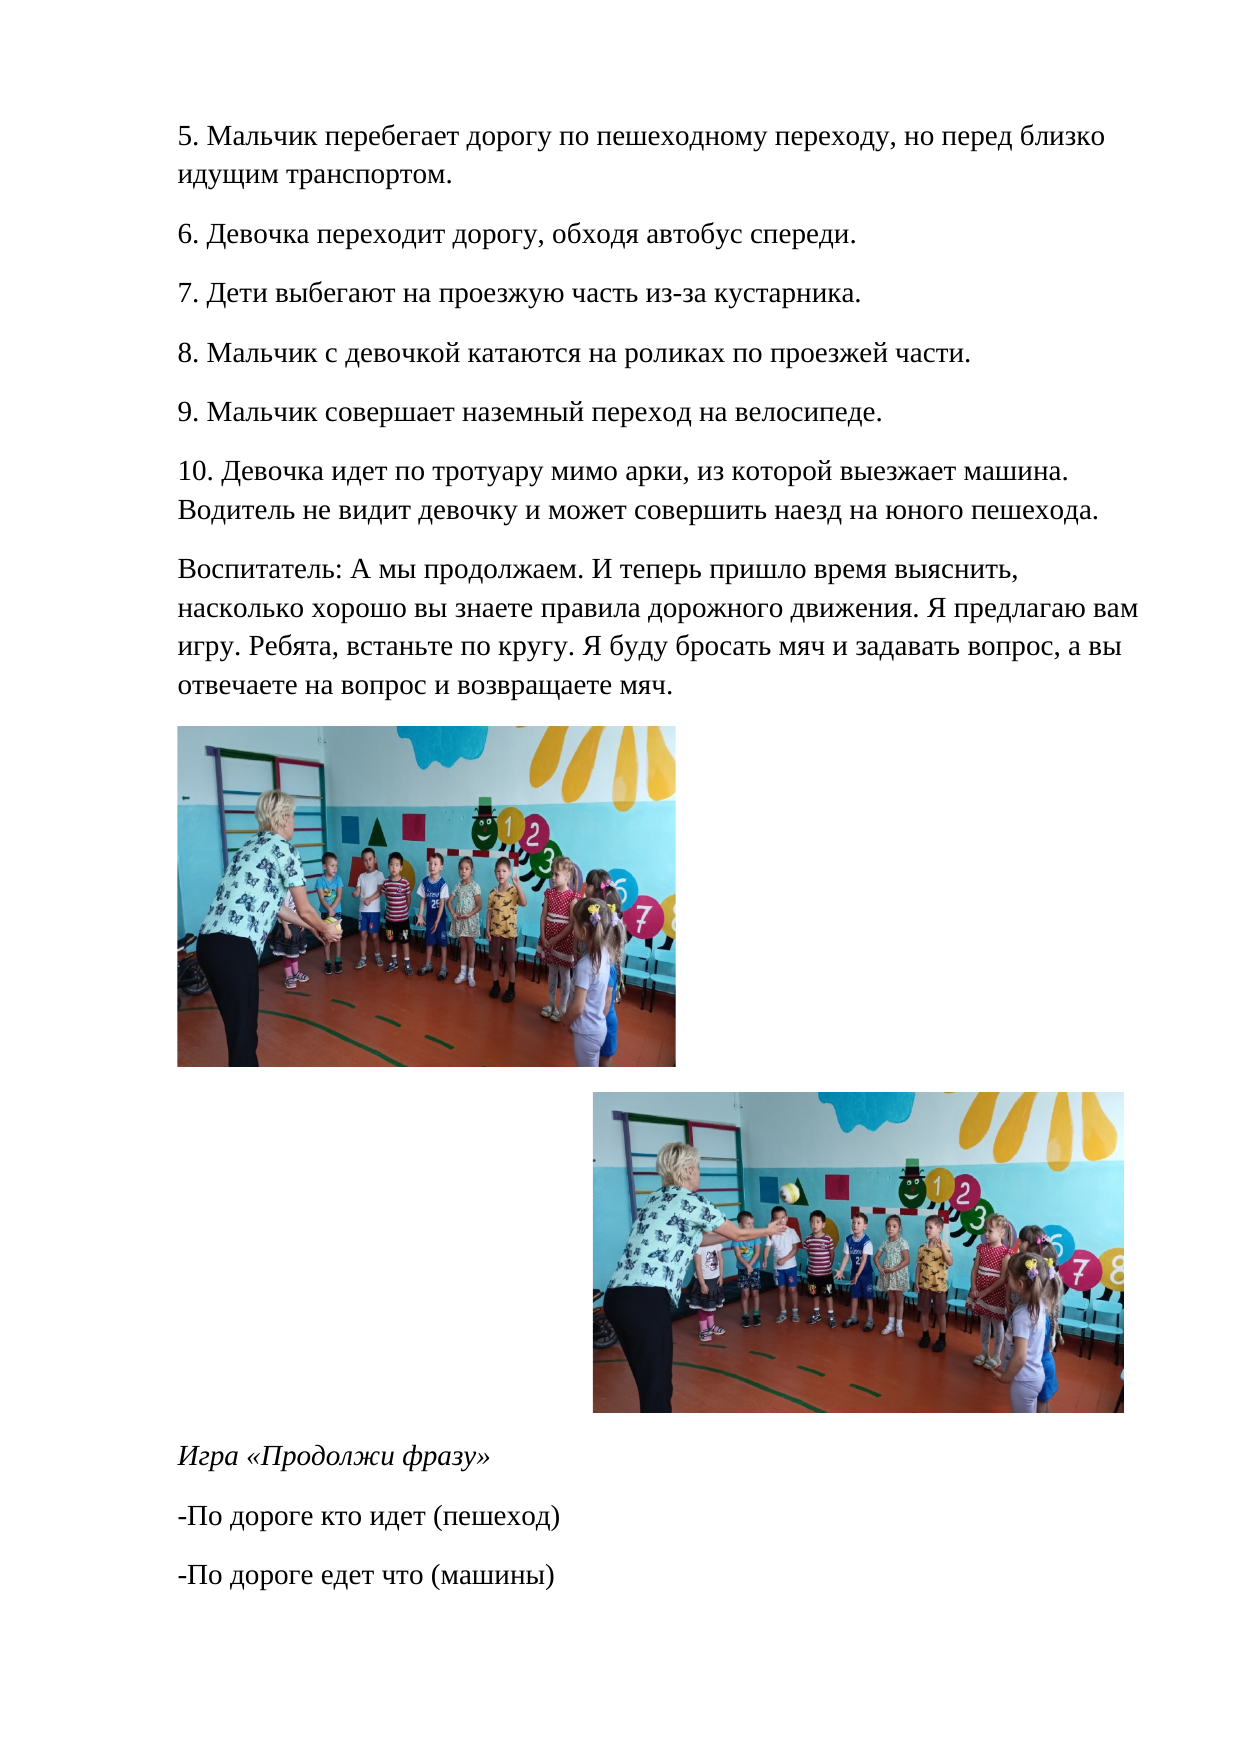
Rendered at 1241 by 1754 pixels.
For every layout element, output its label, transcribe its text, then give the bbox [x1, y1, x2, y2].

picture [177, 726, 676, 1067]
text 8. Мальчик с девочкой катаются на роликах по проезжей части. [177, 335, 1152, 368]
text Игра «Продолжи фразу» [177, 1438, 1152, 1472]
text 6. Девочка переходит дорогу, обходя автобус спереди. [177, 216, 1152, 249]
text 10. Девочка идет по тротуару мимо арки, из которой выезжает машина. Водитель не видит девочку и может совершить наезд на юного пешехода. [177, 453, 1152, 526]
text 5. Мальчик перебегает дорогу по пешеходному переходу, но перед близко идущим транспортом. [177, 118, 1152, 190]
text -По дороге кто идет (пешеход) [177, 1498, 1152, 1531]
text -По дороге едет что (машины) [177, 1557, 1152, 1591]
text 9. Мальчик совершает наземный переход на велосипеде. [177, 394, 1152, 428]
text Воспитатель: А мы продолжаем. И теперь пришло время выяснить, насколько хорошо вы знаете правила дорожного движения. Я предлагаю вам игру. Ребята, встаньте по кругу. Я буду бросать мяч и задавать вопрос, а вы отвечаете на вопрос и возвращаете мяч. [177, 551, 1152, 701]
picture [592, 1092, 1124, 1413]
text 7. Дети выбегают на проезжую часть из-за кустарника. [177, 275, 1152, 309]
